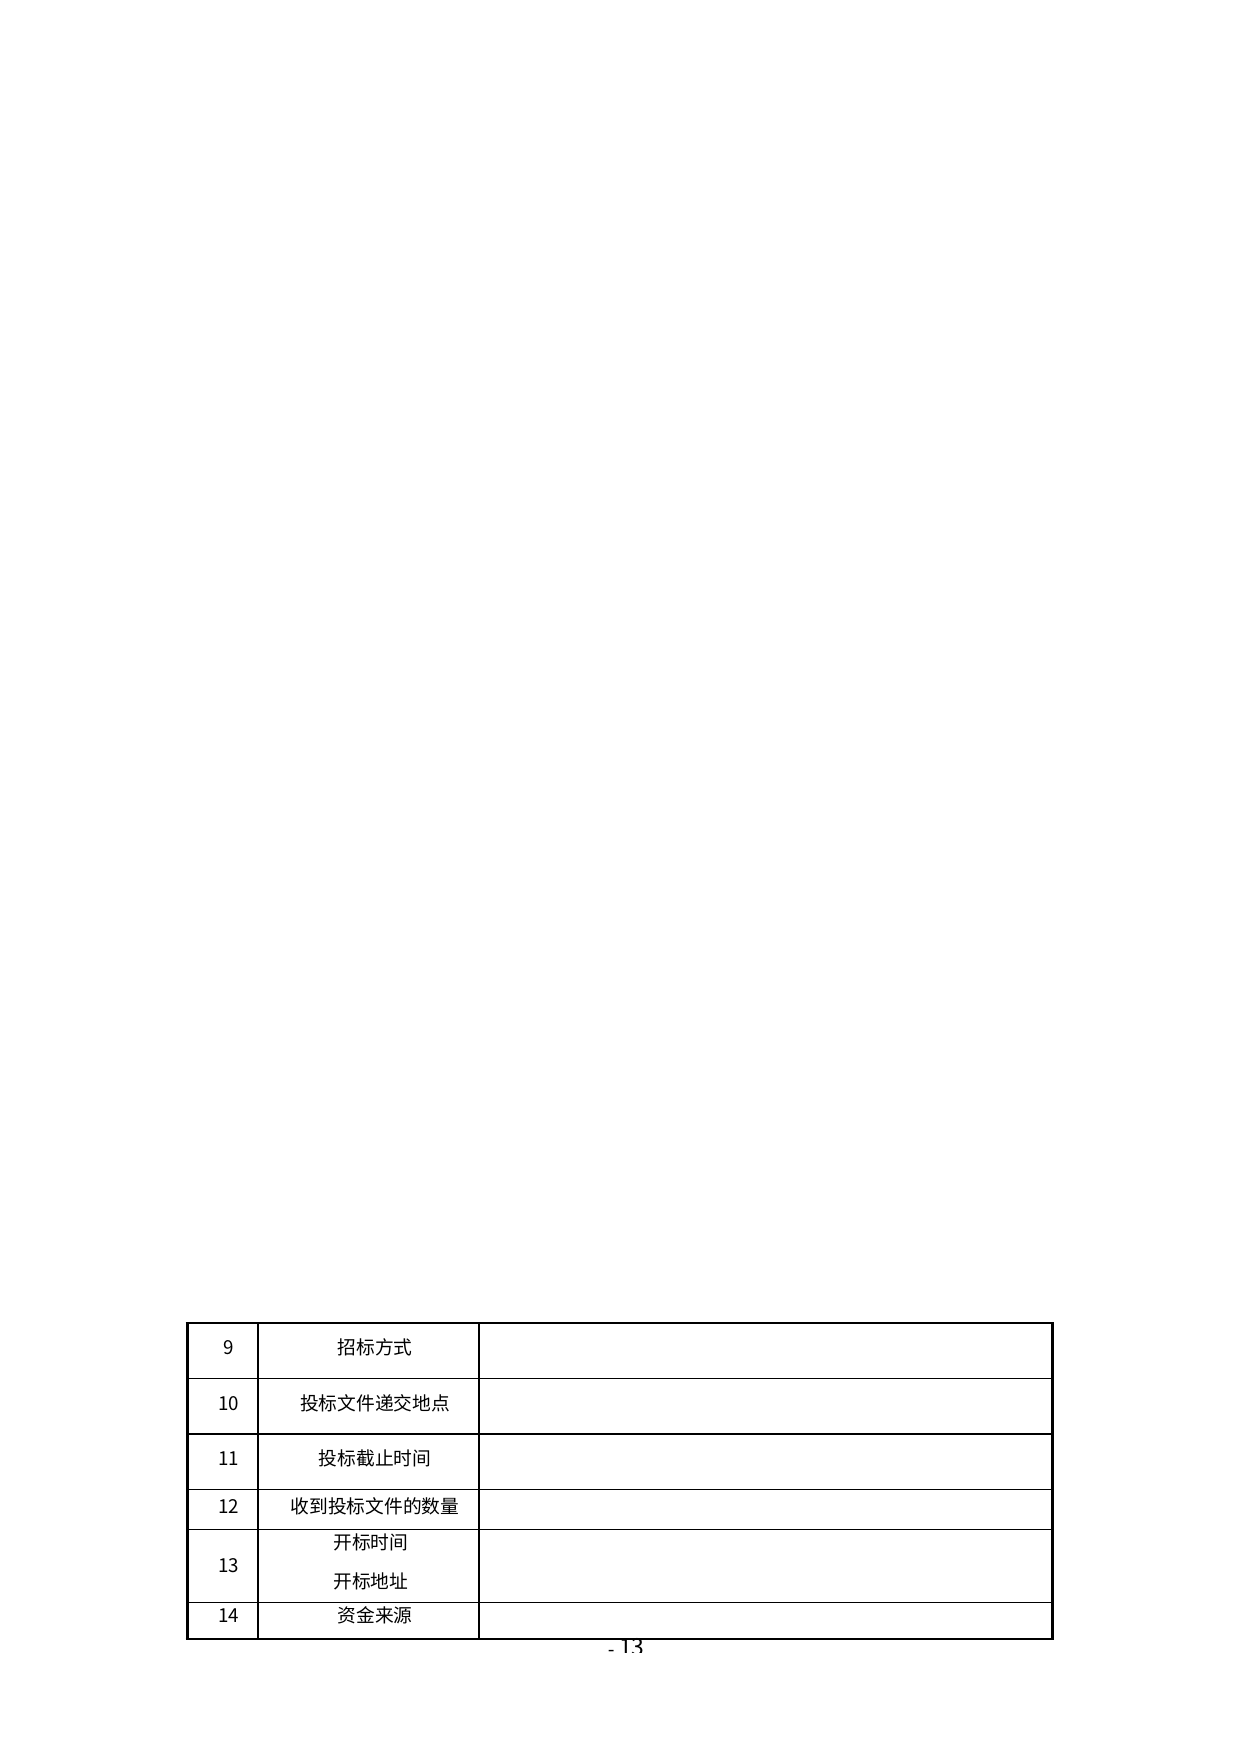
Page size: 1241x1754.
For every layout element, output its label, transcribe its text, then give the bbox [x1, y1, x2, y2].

table_cell 投标截止时间 [259, 1435, 478, 1488]
table_cell 14 [189, 1603, 257, 1638]
table_cell 招标方式 [259, 1324, 478, 1377]
table_cell 资金来源 [259, 1603, 478, 1638]
table_cell 收到投标文件的数量 [259, 1490, 478, 1529]
table_cell [480, 1324, 1051, 1377]
table_cell 13 [189, 1530, 257, 1602]
table_cell [480, 1530, 1051, 1602]
table_cell [480, 1379, 1051, 1433]
table_cell [480, 1435, 1051, 1488]
table_cell 10 [189, 1379, 257, 1433]
table_cell 开标时间 开标地址 [259, 1530, 478, 1602]
table_cell 11 [189, 1435, 257, 1488]
table_cell [480, 1603, 1051, 1638]
table_cell [480, 1490, 1051, 1529]
table_cell 12 [189, 1490, 257, 1529]
table_cell 投标文件递交地点 [259, 1379, 478, 1433]
table_cell 9 [189, 1324, 257, 1377]
